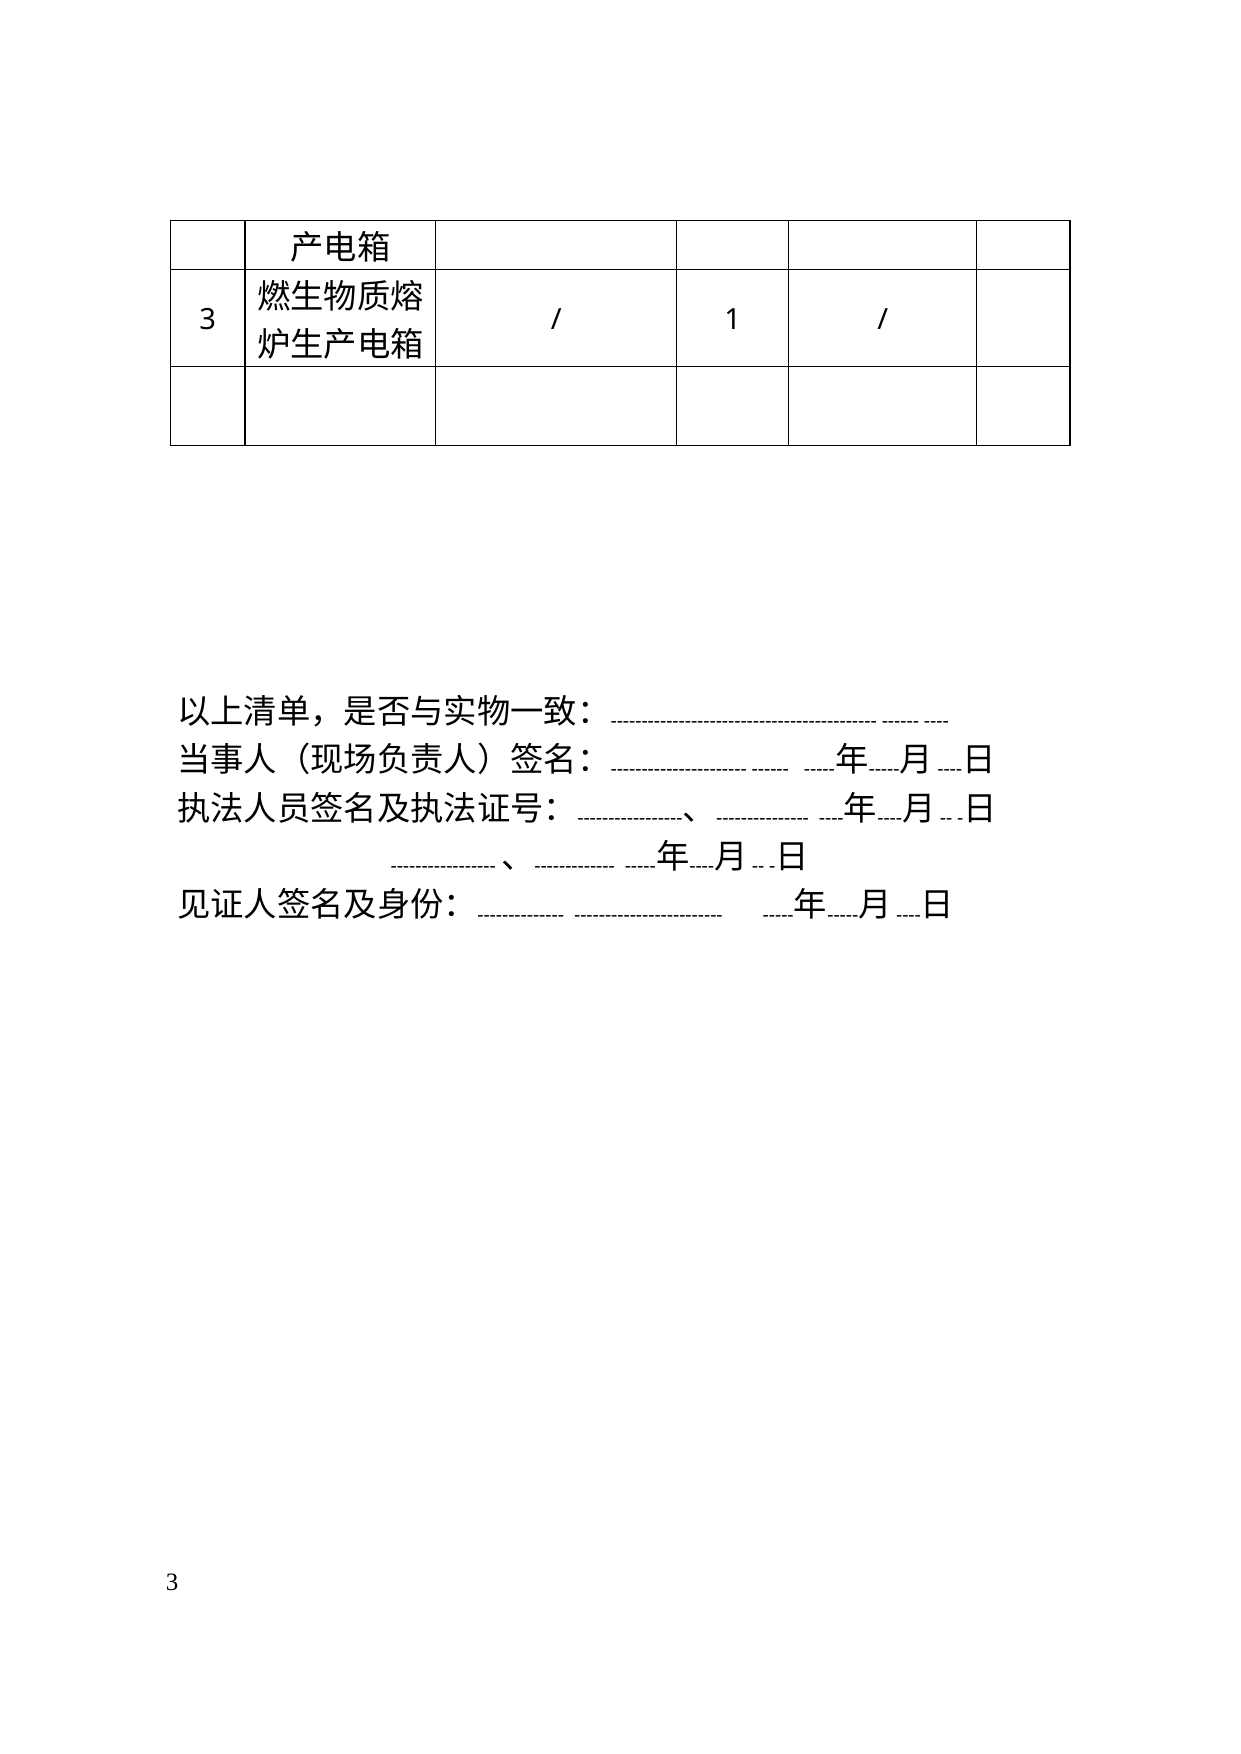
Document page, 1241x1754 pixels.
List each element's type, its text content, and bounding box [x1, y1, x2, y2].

table_cell [677, 367, 788, 445]
text 执法人员签名及执法证号：-----------------、--------------- ----年----月 -- -日 [177, 781, 1063, 830]
table_cell 燃生物质熔炉生产电箱 [246, 270, 435, 366]
table_cell [436, 367, 676, 445]
text 见证人签名及身份：-------------- ------------------------ -----年-----月 ----日 [177, 878, 1063, 927]
text ----------------- 、------------- -----年----月 -- -日 [177, 830, 1063, 878]
table_cell [977, 221, 1069, 269]
table_cell 3 [171, 270, 244, 366]
table_cell 燃天然气生产电箱 [246, 221, 435, 269]
table_cell [789, 367, 976, 445]
table_cell / [436, 221, 676, 269]
table_cell / [789, 270, 976, 366]
table_cell 1 [677, 270, 788, 366]
table_cell [977, 270, 1069, 366]
table_cell [171, 367, 244, 445]
table_cell / [789, 221, 976, 269]
text 以上清单，是否与实物一致：------------------------------------------- ------ ---- [177, 684, 1063, 733]
table_cell 1 [677, 221, 788, 269]
table_cell / [436, 270, 676, 366]
table_cell 2 [171, 221, 244, 269]
table_cell [977, 367, 1069, 445]
text 当事人（现场负责人）签名：---------------------- ------ -----年-----月 ----日 [177, 733, 1063, 781]
table_cell [246, 367, 435, 445]
